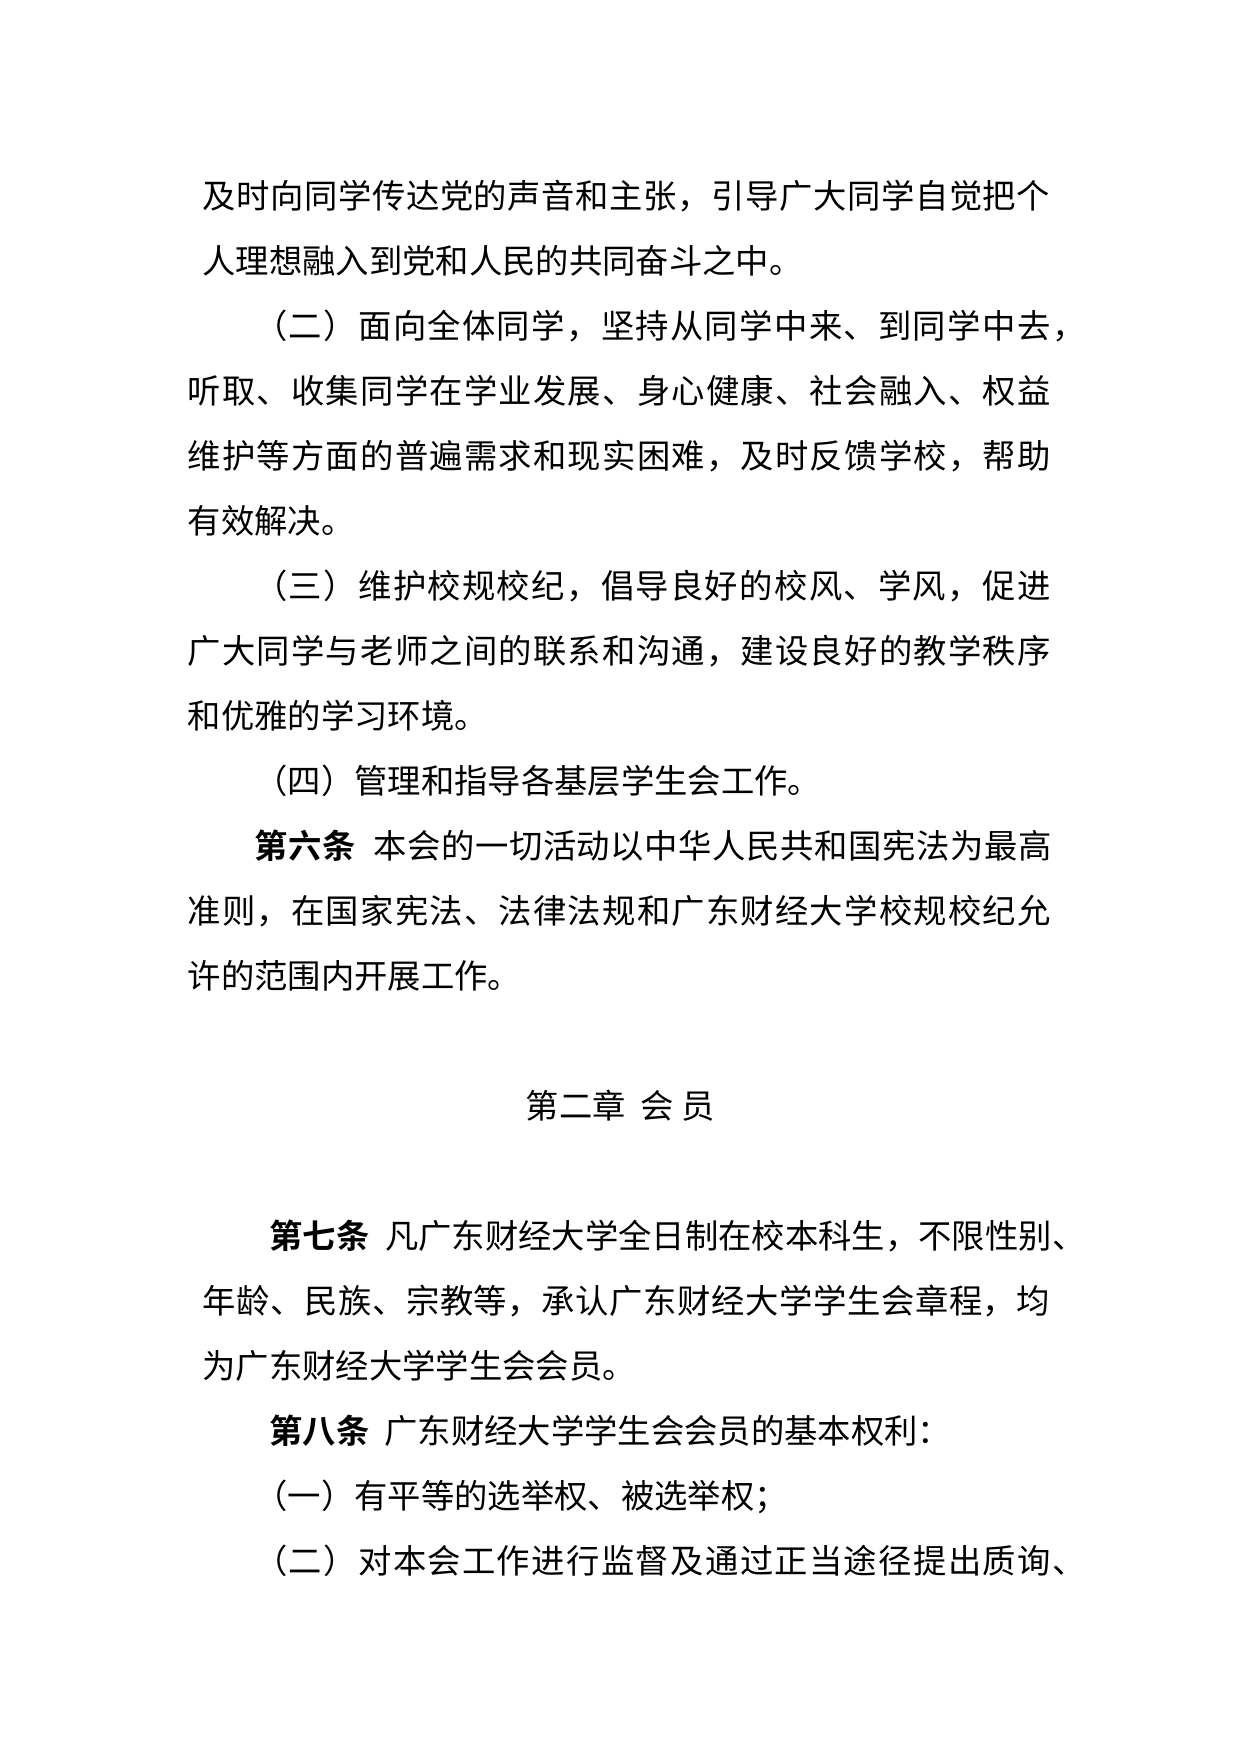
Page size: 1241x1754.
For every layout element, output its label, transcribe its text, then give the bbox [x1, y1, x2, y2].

text 第六条 本会的一切活动以中华人民共和国宪法为最高准则，在国家宪法、法律法规和广东财经大学校规校纪允许的范围内开展工作。 [187, 812, 1053, 1007]
text （一）有平等的选举权、被选举权； [187, 1462, 1053, 1527]
text （三）维护校规校纪，倡导良好的校风、学风，促进广大同学与老师之间的联系和沟通，建设良好的教学秩序和优雅的学习环境。 [187, 552, 1053, 747]
text 第二章 会 员 [187, 1072, 1053, 1137]
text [187, 1527, 1053, 1592]
text 第八条 广东财经大学学生会会员的基本权利： [202, 1397, 1053, 1462]
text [202, 162, 1053, 292]
text 第七条 凡广东财经大学全日制在校本科生，不限性别、年龄、民族、宗教等，承认广东财经大学学生会章程，均为广东财经大学学生会会员。 [202, 1202, 1053, 1397]
text （二）面向全体同学，坚持从同学中来、到同学中去，听取、收集同学在学业发展、身心健康、社会融入、权益维护等方面的普遍需求和现实困难，及时反馈学校，帮助有效解决。 [187, 292, 1053, 552]
text （四）管理和指导各基层学生会工作。 [187, 747, 1053, 812]
